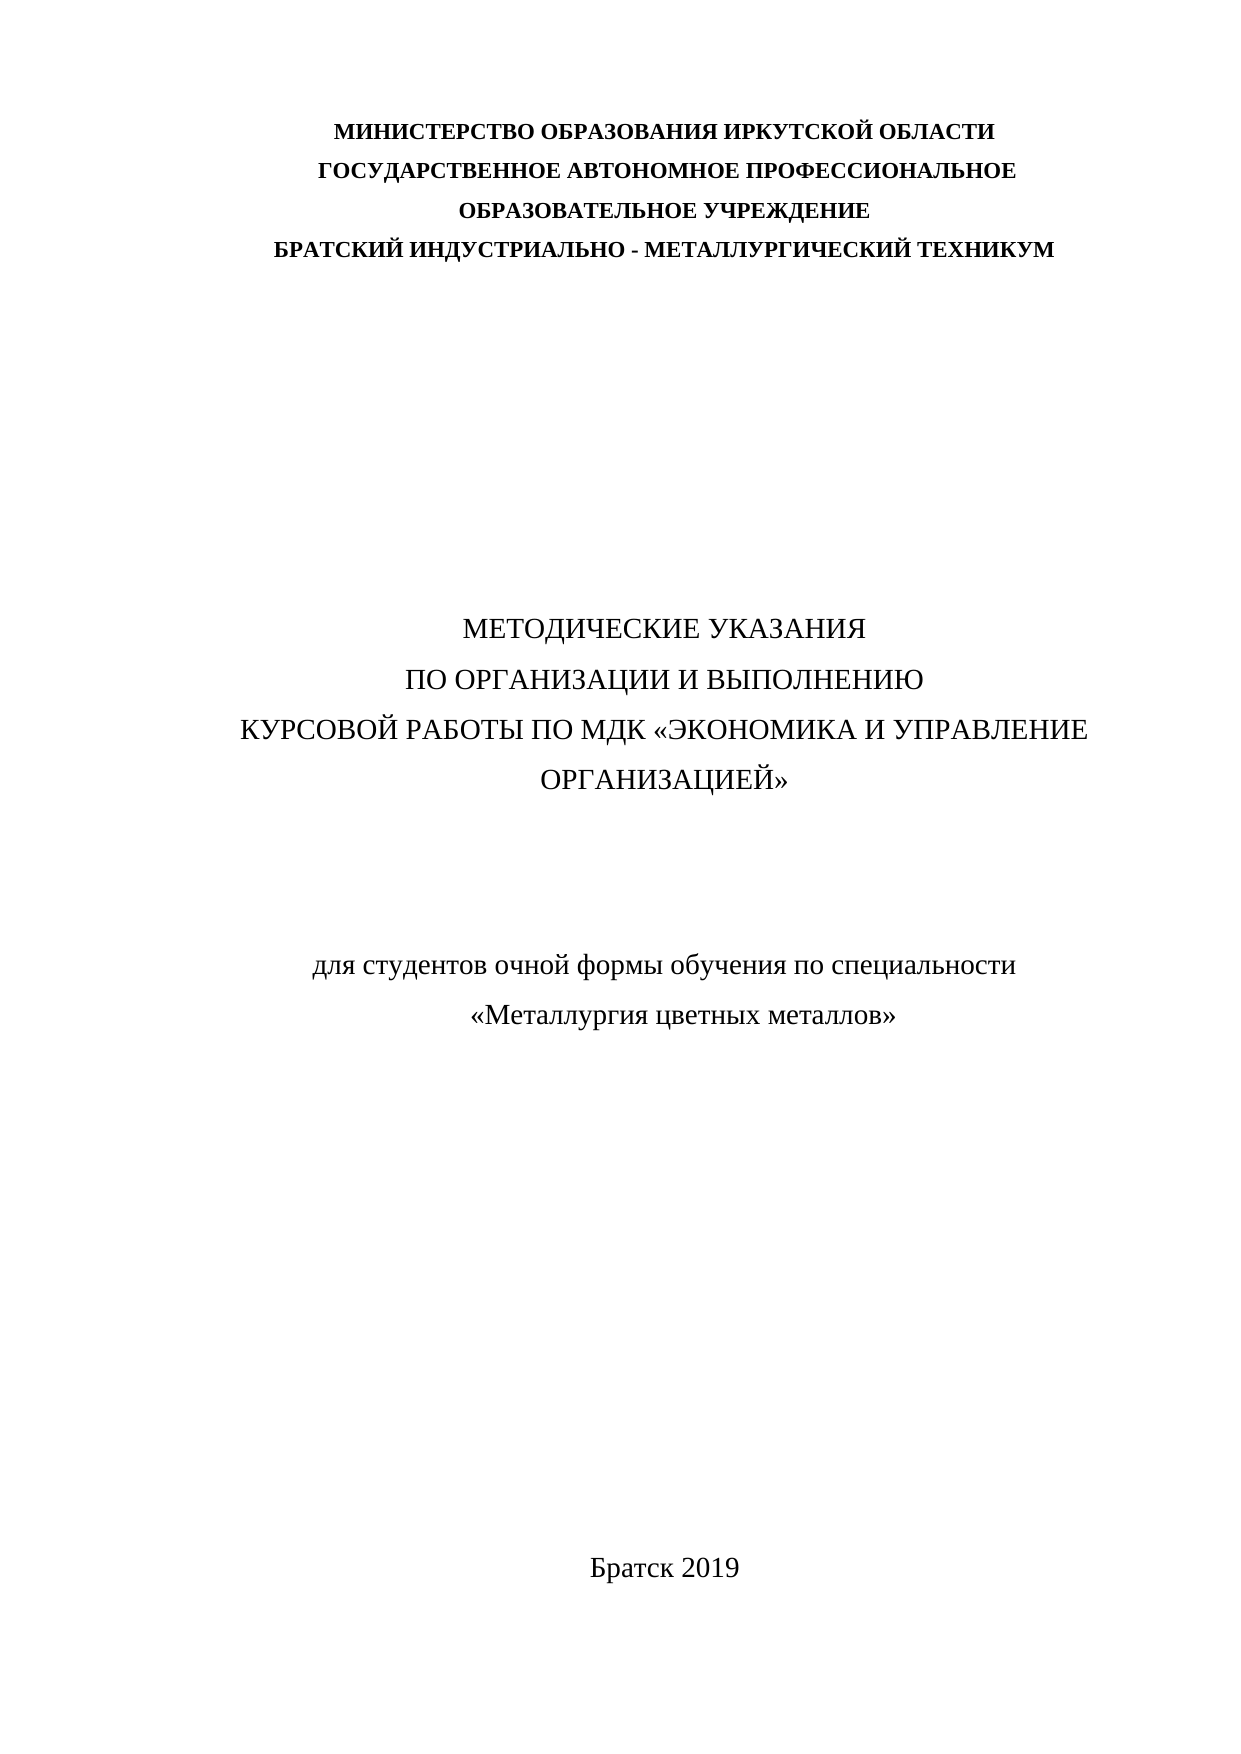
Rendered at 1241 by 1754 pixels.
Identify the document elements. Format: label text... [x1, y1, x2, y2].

text БРАТСКИЙ ИНДУСТРИАЛЬНО - МЕТАЛЛУРГИЧЕСКИЙ ТЕХНИКУМ [177, 237, 1152, 263]
text КУРСОВОЙ РАБОТЫ ПО МДК «ЭКОНОМИКА И УПРАВЛЕНИЕ ОРГАНИЗАЦИЕЙ» [177, 712, 1152, 796]
text МИНИСТЕРСТВО ОБРАЗОВАНИЯ ИРКУТСКОЙ ОБЛАСТИ [177, 118, 1152, 144]
text для студентов очной формы обучения по специальности [177, 947, 1152, 980]
text «Металлургия цветных металлов» [177, 997, 1152, 1031]
text МЕТОДИЧЕСКИЕ УКАЗАНИЯ [177, 611, 1152, 645]
text ОБРАЗОВАТЕЛЬНОЕ УЧРЕЖДЕНИЕ [177, 197, 1152, 223]
text ГОСУДАРСТВЕННОЕ АВТОНОМНОЕ ПРОФЕССИОНАЛЬНОЕ [177, 158, 1152, 184]
text Братск 2019 [177, 1551, 1152, 1584]
text ПО ОРГАНИЗАЦИИ И ВЫПОЛНЕНИЮ [177, 662, 1152, 695]
